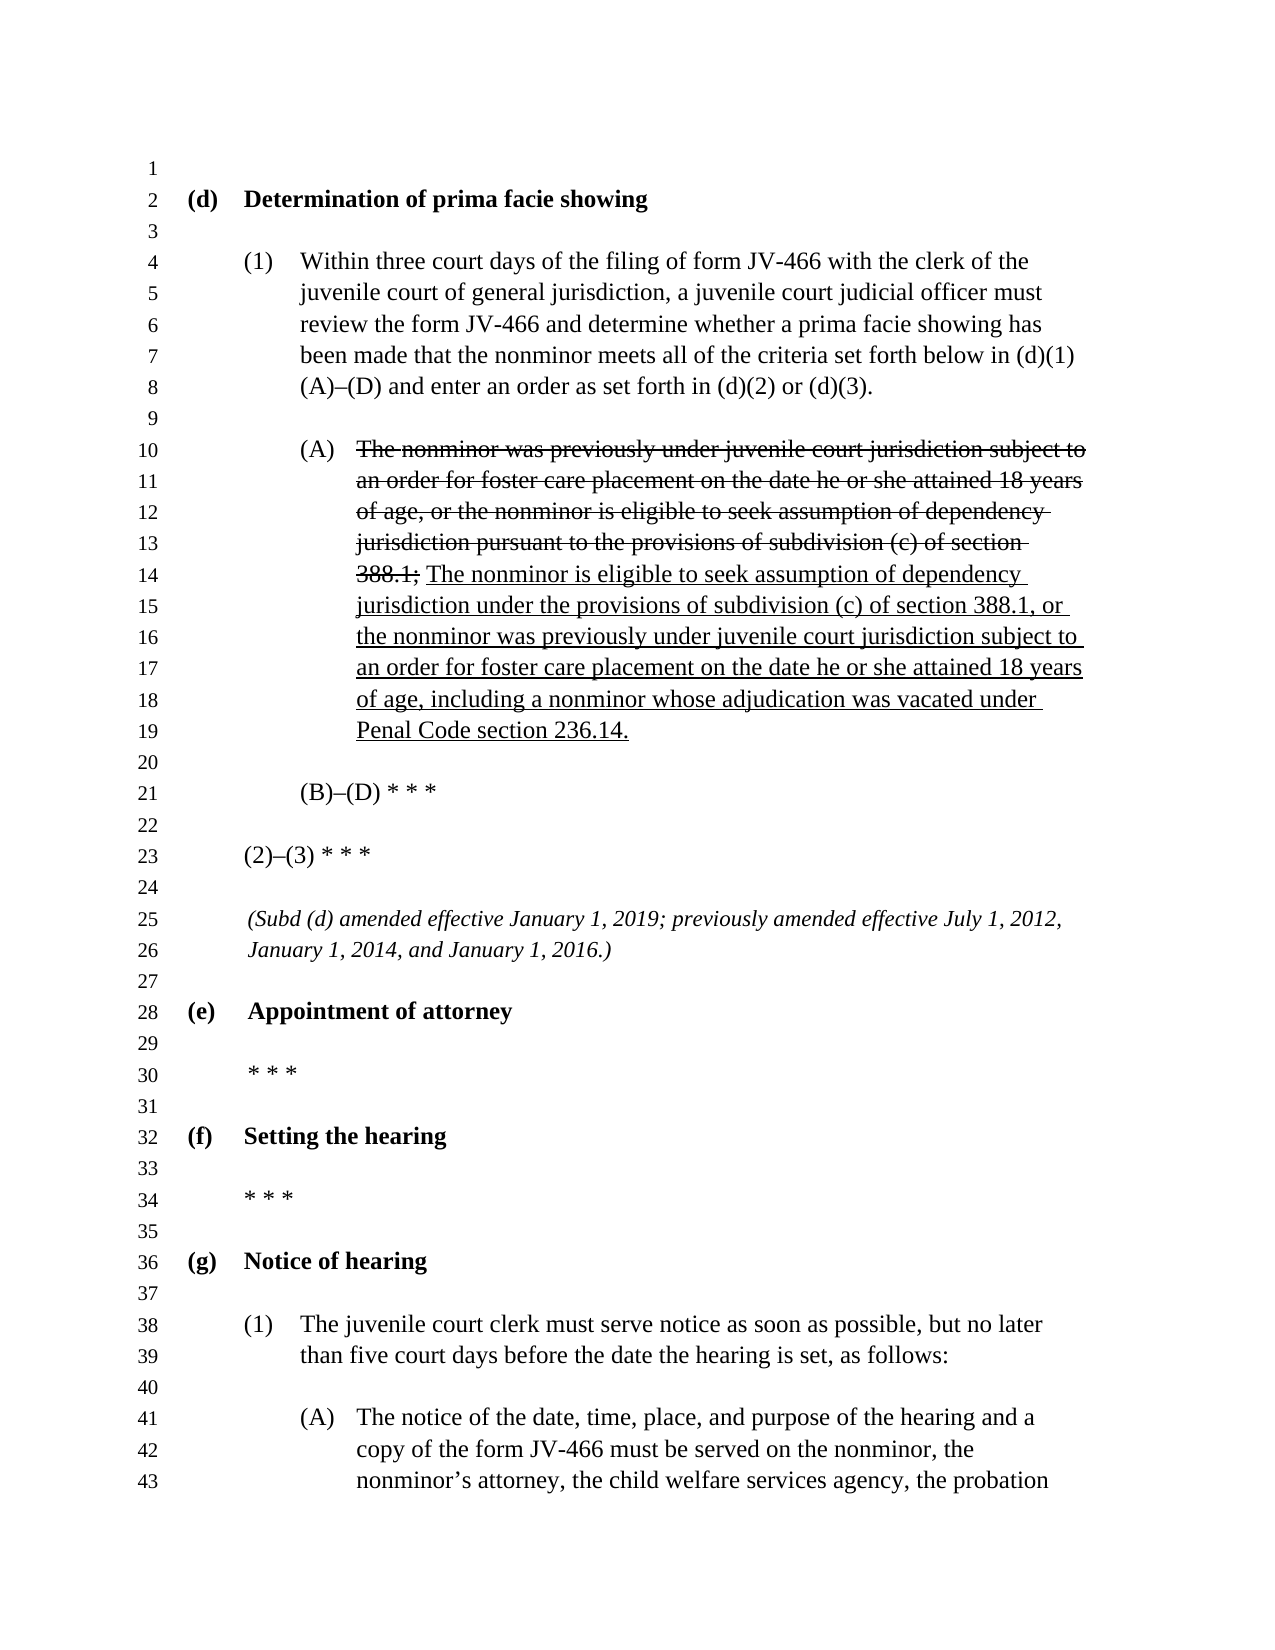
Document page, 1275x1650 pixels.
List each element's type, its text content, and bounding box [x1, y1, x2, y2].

subtitle (1) The juvenile court clerk must serve notice as soon as possible, but no later than five court days before the date the hearing is set, as follows: [244, 1306, 1087, 1369]
text (Subd (d) amended effective January 1, 2019; previously amended effective July 1, 2012, January 1, 2014, and January 1, 2016.) [247, 900, 1087, 962]
subtitle (e) Appointment of attorney [187, 994, 1087, 1025]
subtitle * * * [244, 1181, 1087, 1212]
subtitle (1) Within three court days of the filing of form JV-466 with the clerk of the juvenile court of general jurisdiction, a juvenile court judicial officer must review the form JV-466 and determine whether a prima facie showing has been made that the nonminor meets all of the criteria set forth below in (d)(1)(A)–(D) and enter an order as set forth in (d)(2) or (d)(3). [244, 244, 1087, 400]
subtitle (B)–(D) * * * [300, 775, 1087, 806]
subtitle (d) Determination of prima facie showing [187, 181, 1087, 212]
subtitle * * * [247, 1056, 1087, 1087]
subtitle (A) The nonminor was previously under juvenile court jurisdiction subject to an order for foster care placement on the date he or she attained 18 years of age, or the nonminor is eligible to seek assumption of dependency jurisdiction pursuant to the provisions of subdivision (c) of section 388.1; The nonminor is eligible to seek assumption of dependency jurisdiction under the provisions of subdivision (c) of section 388.1, or the nonminor was previously under juvenile court jurisdiction subject to an order for foster care placement on the date he or she attained 18 years of age, including a nonminor whose adjudication was vacated under Penal Code section 236.14. [300, 431, 1087, 744]
subtitle (g) Notice of hearing [187, 1244, 1087, 1275]
subtitle (f) Setting the hearing [187, 1119, 1087, 1150]
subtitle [300, 1400, 1087, 1494]
subtitle (2)–(3) * * * [244, 837, 1087, 869]
